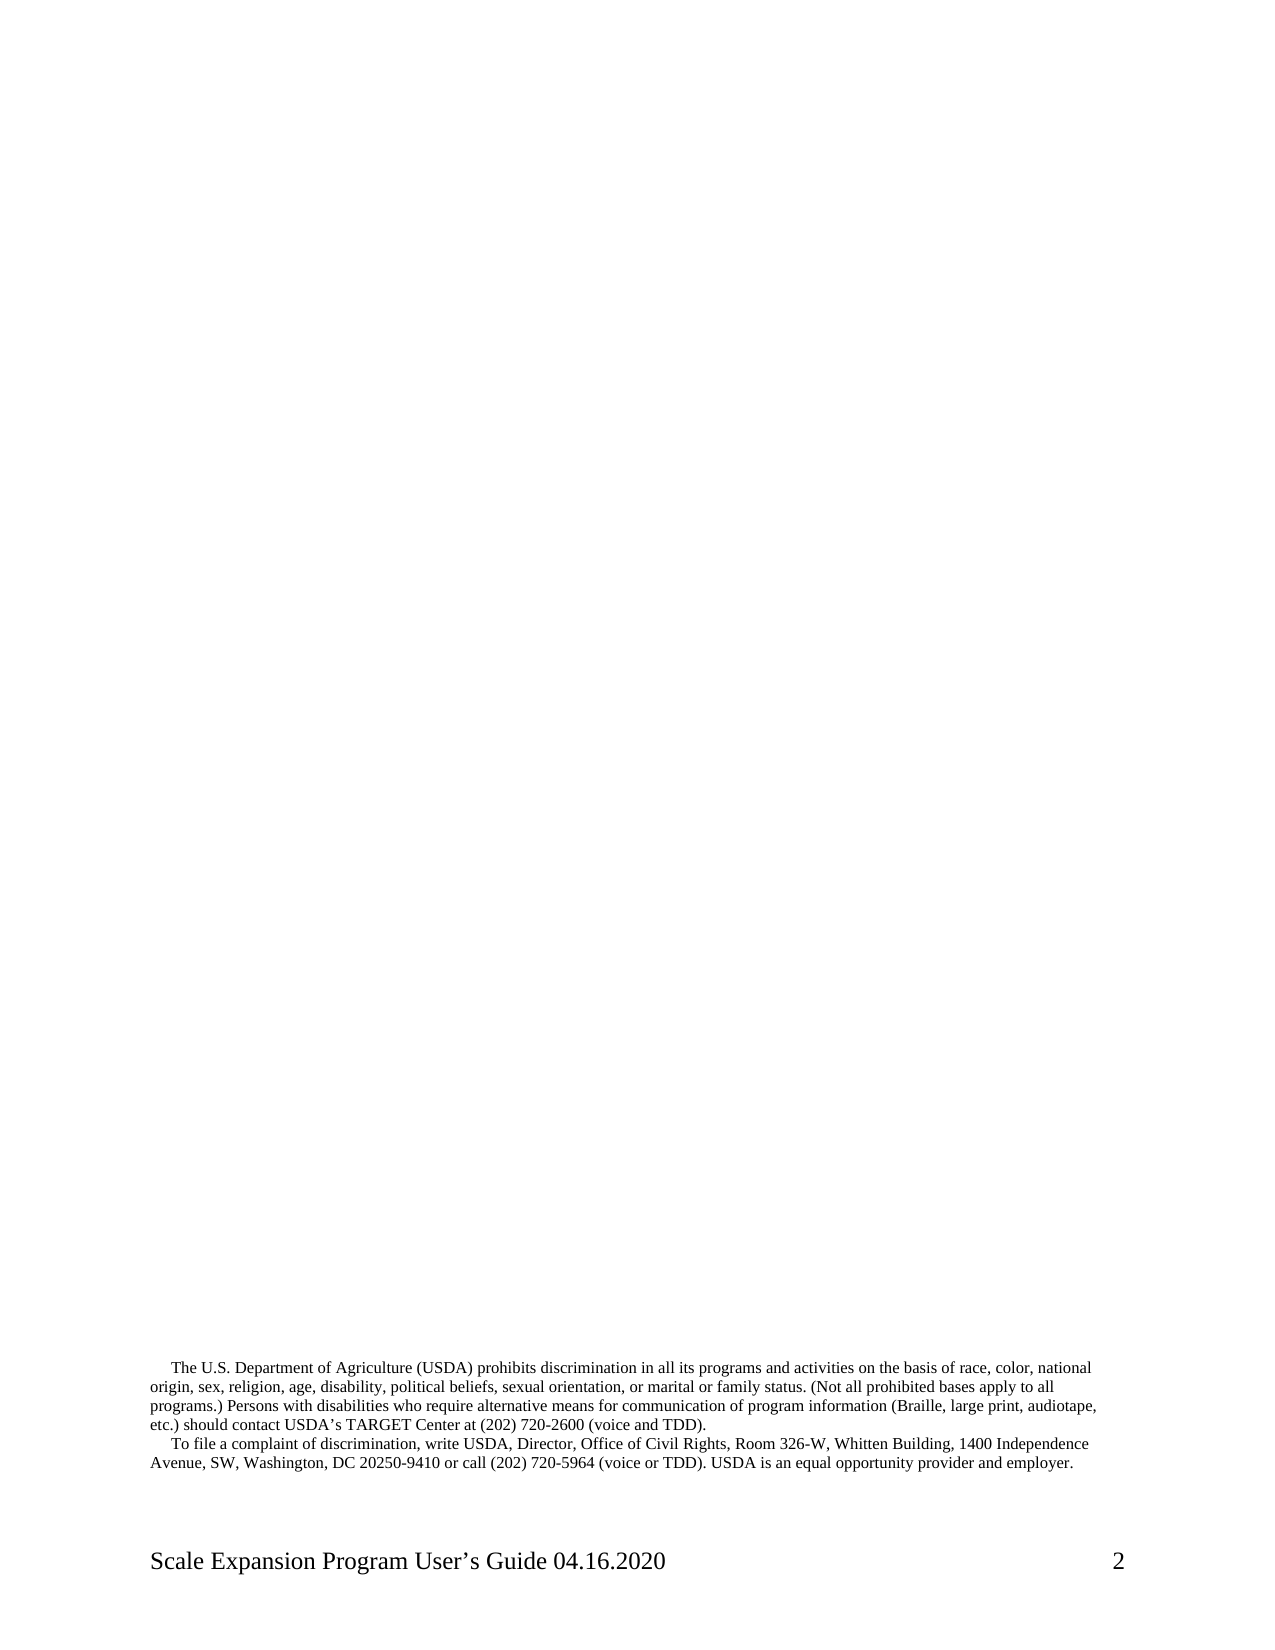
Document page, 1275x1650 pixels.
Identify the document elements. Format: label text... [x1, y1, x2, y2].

text To file a complaint of discrimination, write USDA, Director, Office of Civil Rights, Room 326-W, , or call (202) 720-5964 (voice or TDD). USDA is an equal opportunity provider and employer. [150, 1434, 1125, 1472]
text The U.S. Department of Agriculture (USDA) prohibits discrimination in all its programs and activities on the basis of race, color, national origin, sex, religion, age, disability, political beliefs, sexual orientation, or marital or family status. (Not all prohibited bases apply to all programs.) Persons with disabilities who require alternative means for communication of program information (Braille, large print, audiotape, etc.) should contact USDA’s TARGET Center at (202) 720-2600 (voice and TDD). [150, 1357, 1125, 1434]
